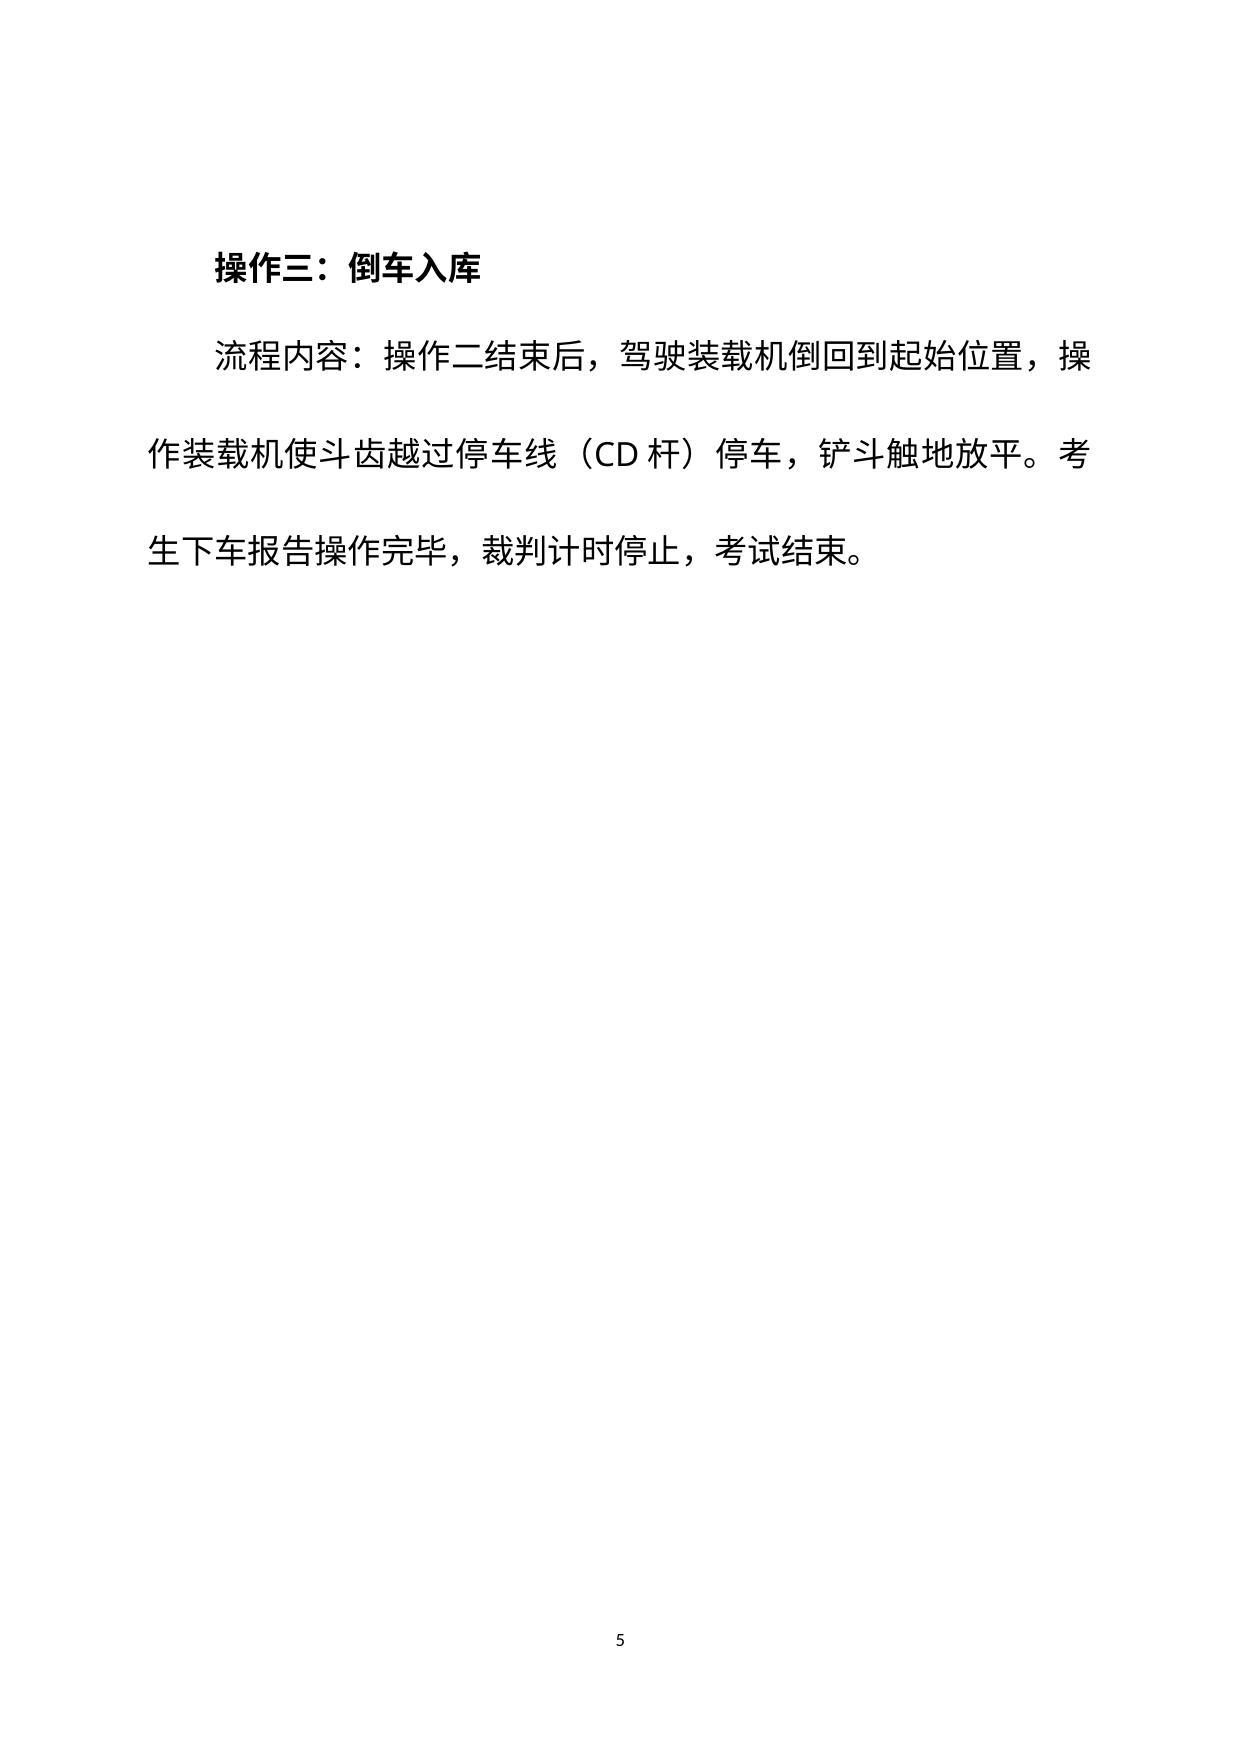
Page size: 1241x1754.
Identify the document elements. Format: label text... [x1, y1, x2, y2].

text 操作三：倒车入库 [148, 233, 1093, 298]
text 流程内容：操作二结束后，驾驶装载机倒回到起始位置，操作装载机使斗齿越过停车线（CD杆）停车，铲斗触地放平。考生下车报告操作完毕，裁判计时停止，考试结束。 [148, 322, 1093, 582]
